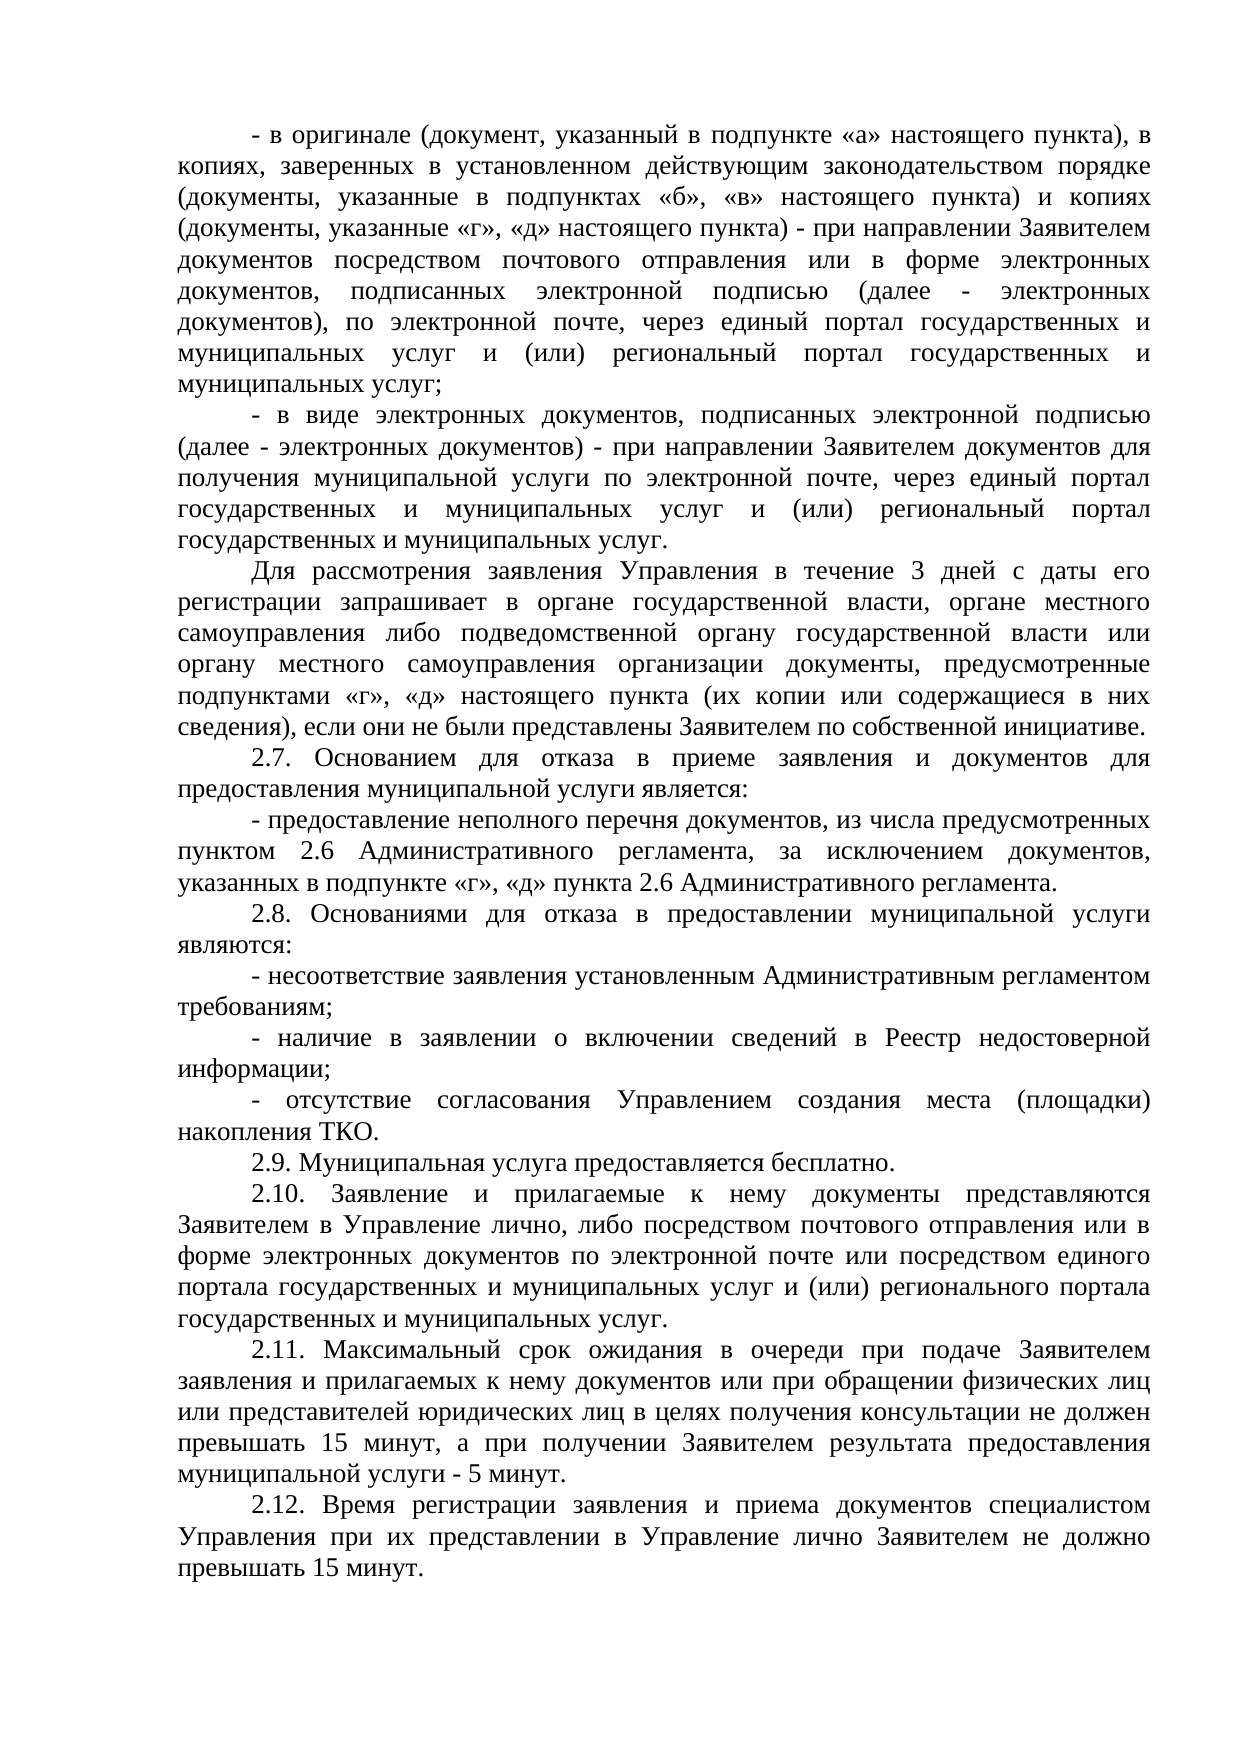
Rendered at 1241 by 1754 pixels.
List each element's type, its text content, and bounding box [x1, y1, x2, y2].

text 2.10. Заявление и прилагаемые к нему документы представляются Заявителем в Управление лично, либо посредством почтового отправления или в форме электронных документов по электронной почте или посредством единого портала государственных и муниципальных услуг и (или) регионального портала государственных и муниципальных услуг. [177, 1177, 1152, 1333]
text - в виде электронных документов, подписанных электронной подписью (далее - электронных документов) - при направлении Заявителем документов для получения муниципальной услуги по электронной почте, через единый портал государственных и муниципальных услуг и (или) региональный портал государственных и муниципальных услуг. [177, 398, 1152, 554]
text 2.7. Основанием для отказа в приеме заявления и документов для предоставления муниципальной услуги является: [177, 741, 1152, 803]
text 2.12. Время регистрации заявления и приема документов специалистом Управления при их представлении в Управление лично Заявителем не должно превышать 15 минут. [177, 1488, 1152, 1582]
text 2.9. Муниципальная услуга предоставляется бесплатно. [177, 1146, 1152, 1177]
text - отсутствие согласования Управлением создания места (площадки) накопления ТКО. [177, 1084, 1152, 1146]
text - предоставление неполного перечня документов, из числа предусмотренных пунктом 2.6 Административного регламента, за исключением документов, указанных в подпункте «г», «д» пункта 2.6 Административного регламента. [177, 803, 1152, 897]
text Для рассмотрения заявления Управления в течение 3 дней с даты его регистрации запрашивает в органе государственной власти, органе местного самоуправления либо подведомственной органу государственной власти или органу местного самоуправления организации документы, предусмотренные подпунктами «г», «д» настоящего пункта (их копии или содержащиеся в них сведения), если они не были представлены Заявителем по собственной инициативе. [177, 554, 1152, 741]
text - в оригинале (документ, указанный в подпункте «а» настоящего пункта), в копиях, заверенных в установленном действующим законодательством порядке (документы, указанные в подпунктах «б», «в» настоящего пункта) и копиях (документы, указанные «г», «д» настоящего пункта) - при направлении Заявителем документов посредством почтового отправления или в форме электронных документов, подписанных электронной подписью (далее - электронных документов), по электронной почте, через единый портал государственных и муниципальных услуг и (или) региональный портал государственных и муниципальных услуг; [177, 118, 1152, 398]
text - несоответствие заявления установленным Административным регламентом требованиям; [177, 959, 1152, 1021]
text - наличие в заявлении о включении сведений в Реестр недостоверной информации; [177, 1021, 1152, 1084]
text 2.11. Максимальный срок ожидания в очереди при подаче Заявителем заявления и прилагаемых к нему документов или при обращении физических лиц или представителей юридических лиц в целях получения консультации не должен превышать 15 минут, а при получении Заявителем результата предоставления муниципальной услуги - 5 минут. [177, 1333, 1152, 1488]
text 2.8. Основаниями для отказа в предоставлении муниципальной услуги являются: [177, 897, 1152, 959]
